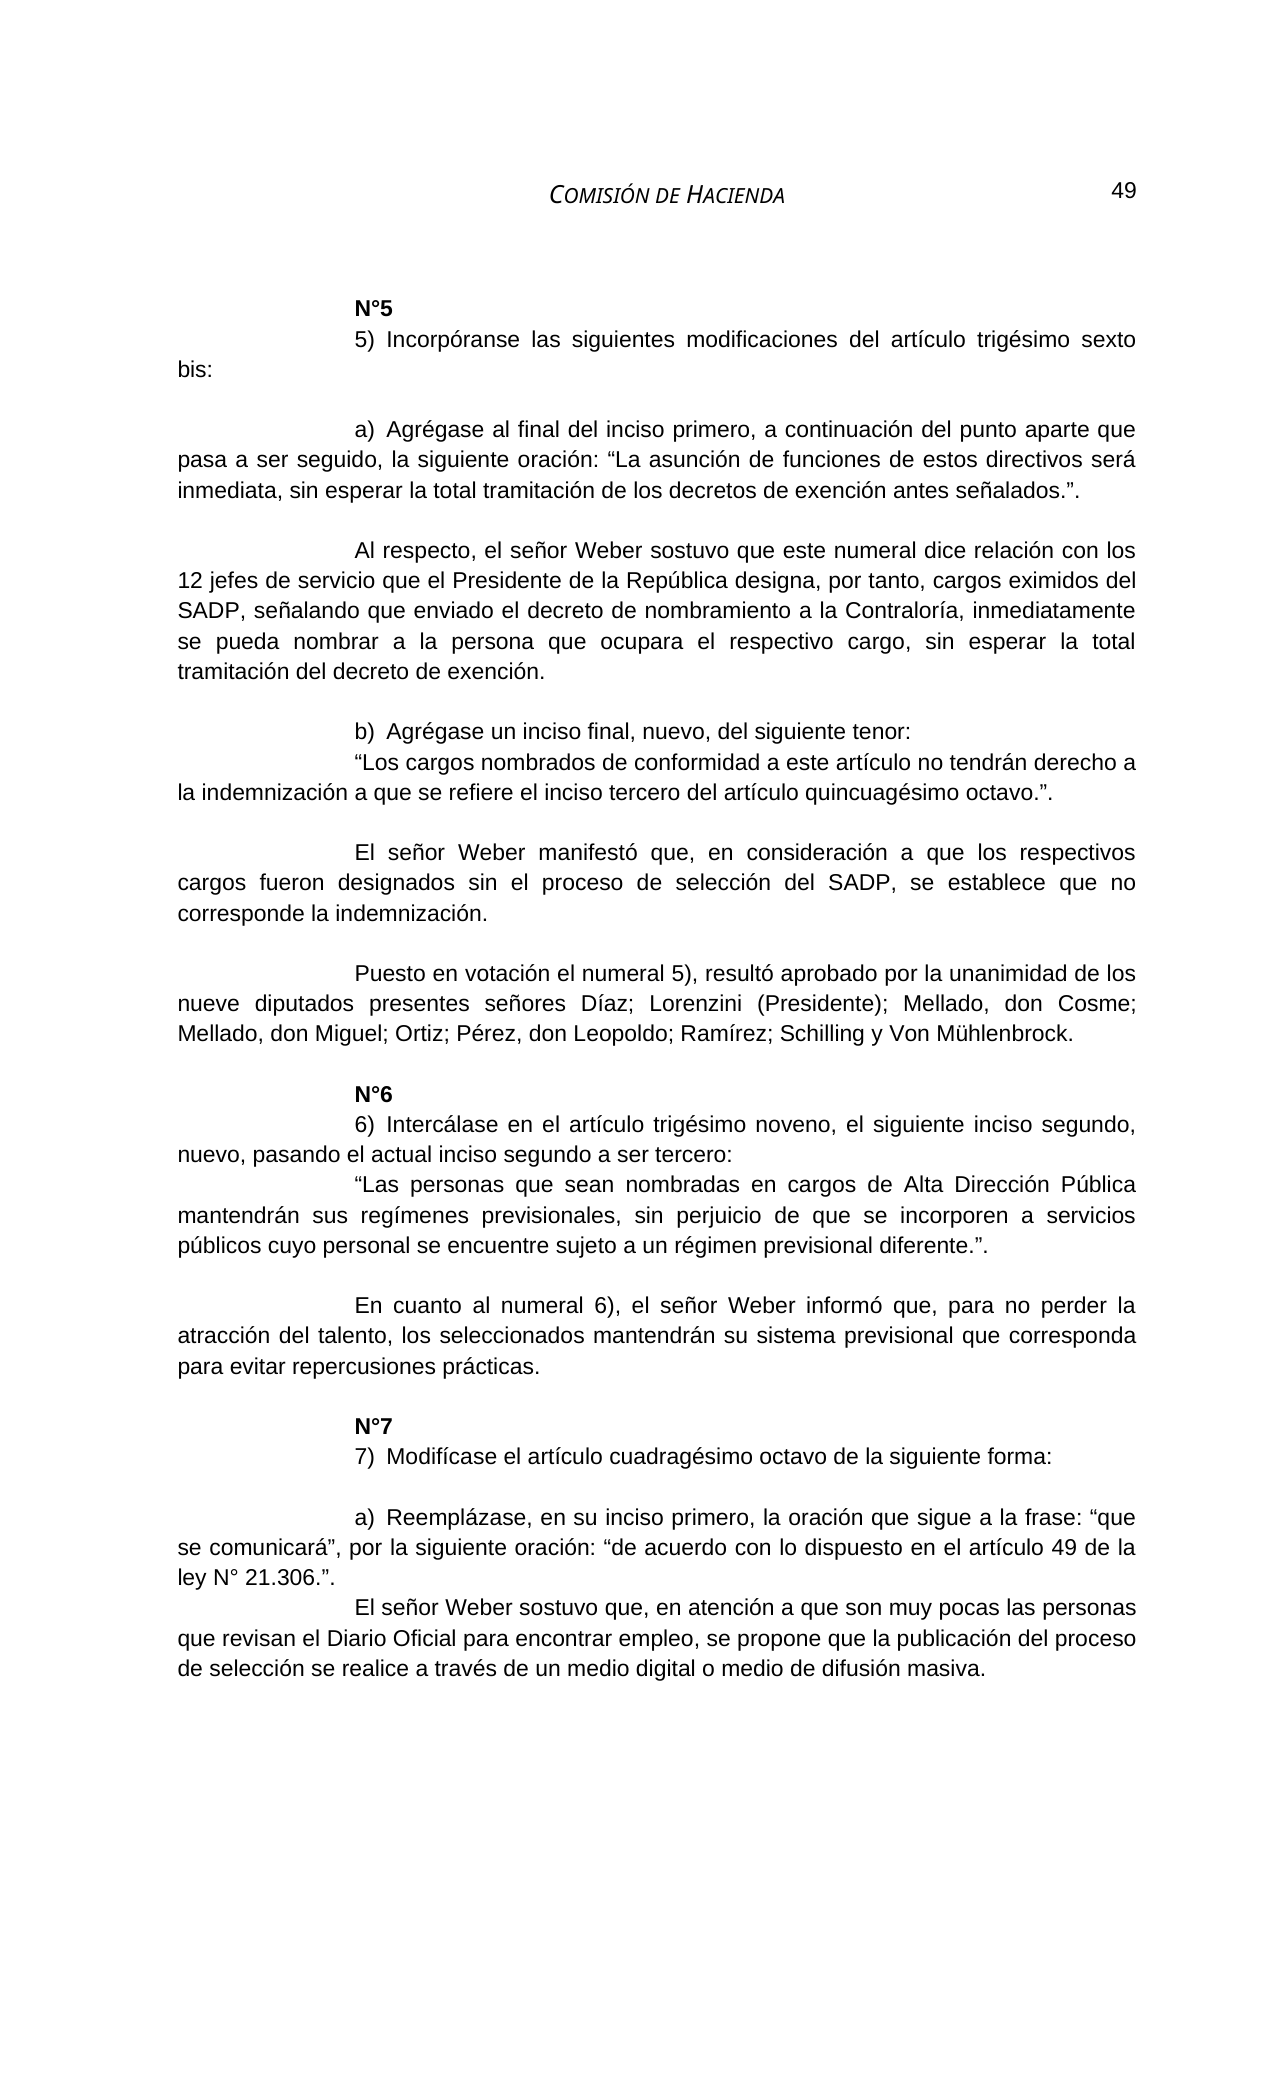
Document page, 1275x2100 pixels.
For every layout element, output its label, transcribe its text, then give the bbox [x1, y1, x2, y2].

text N°7 [177, 1413, 1137, 1439]
text N°5 [177, 295, 1137, 322]
text “Las personas que sean nombradas en cargos de Alta Dirección Pública mantendrán sus regímenes previsionales, sin perjuicio de que se incorporen a servicios públicos cuyo personal se encuentre sujeto a un régimen previsional diferente.”. [177, 1171, 1137, 1258]
text Puesto en votación el numeral 5), resultó aprobado por la unanimidad de los nueve diputados presentes señores Díaz; Lorenzini (Presidente); Mellado, don Cosme; Mellado, don Miguel; Ortiz; Pérez, don Leopoldo; Ramírez; Schilling y Von Mühlenbrock. [177, 960, 1137, 1047]
text N°6 [177, 1081, 1137, 1107]
text 5) Incorpóranse las siguientes modificaciones del artículo trigésimo sexto bis: [177, 326, 1137, 382]
text a) Reemplázase, en su inciso primero, la oración que sigue a la frase: “que se comunicará”, por la siguiente oración: “de acuerdo con lo dispuesto en el artículo 49 de la ley N° 21.306.”. [177, 1504, 1137, 1590]
text Al respecto, el señor Weber sostuvo que este numeral dice relación con los 12 jefes de servicio que el Presidente de la República designa, por tanto, cargos eximidos del SADP, señalando que enviado el decreto de nombramiento a la Contraloría, inmediatamente se pueda nombrar a la persona que ocupara el respectivo cargo, sin esperar la total tramitación del decreto de exención. [177, 537, 1137, 684]
text “Los cargos nombrados de conformidad a este artículo no tendrán derecho a la indemnización a que se refiere el inciso tercero del artículo quincuagésimo octavo.”. [177, 748, 1137, 805]
text b) Agrégase un inciso final, nuevo, del siguiente tenor: [177, 718, 1137, 744]
text En cuanto al numeral 6), el señor Weber informó que, para no perder la atracción del talento, los seleccionados mantendrán su sistema previsional que corresponda para evitar repercusiones prácticas. [177, 1292, 1137, 1379]
text El señor Weber manifestó que, en consideración a que los respectivos cargos fueron designados sin el proceso de selección del SADP, se establece que no corresponde la indemnización. [177, 839, 1137, 926]
text 7) Modifícase el artículo cuadragésimo octavo de la siguiente forma: [177, 1443, 1137, 1469]
text El señor Weber sostuvo que, en atención a que son muy pocas las personas que revisan el Diario Oficial para encontrar empleo, se propone que la publicación del proceso de selección se realice a través de un medio digital o medio de difusión masiva. [177, 1594, 1137, 1681]
text 6) Intercálase en el artículo trigésimo noveno, el siguiente inciso segundo, nuevo, pasando el actual inciso segundo a ser tercero: [177, 1111, 1137, 1167]
text a) Agrégase al final del inciso primero, a continuación del punto aparte que pasa a ser seguido, la siguiente oración: “La asunción de funciones de estos directivos será inmediata, sin esperar la total tramitación de los decretos de exención antes señalados.”. [177, 416, 1137, 503]
